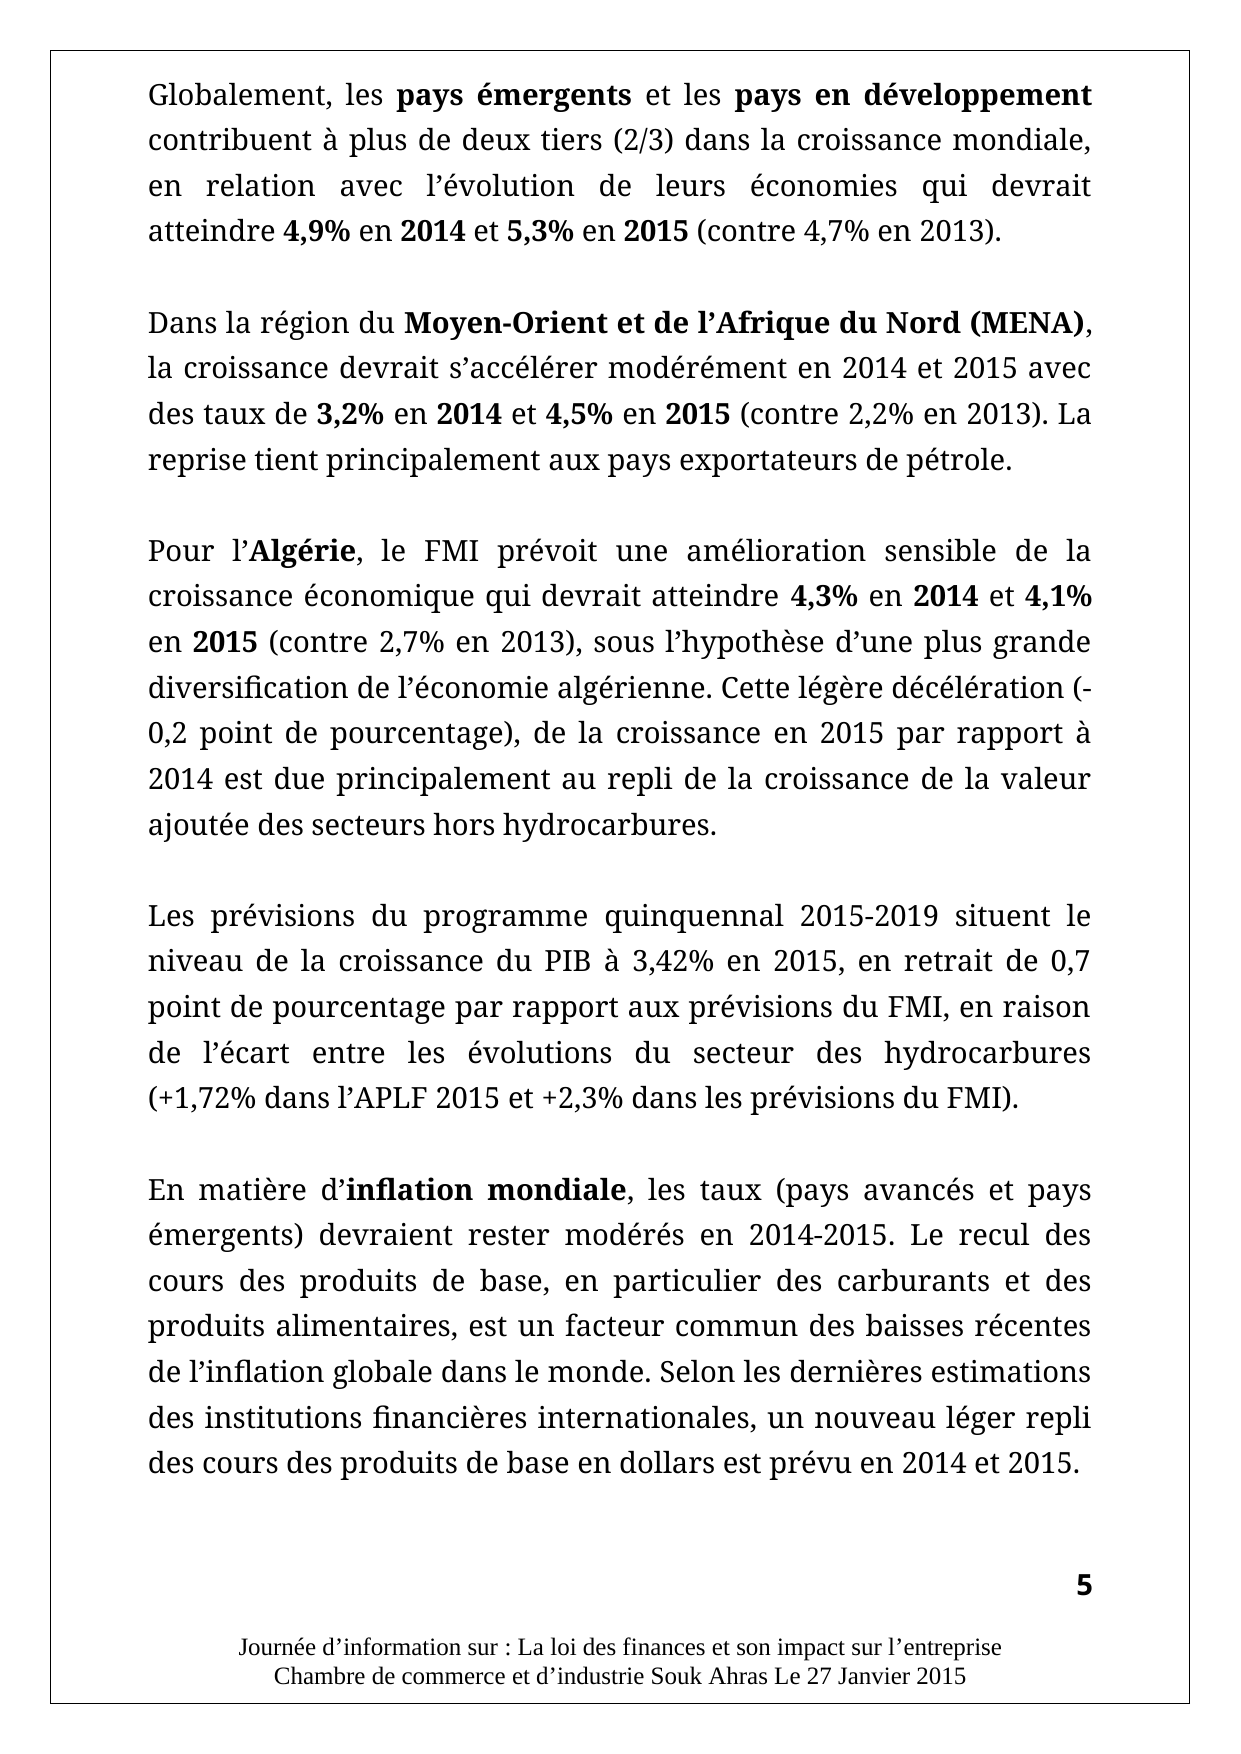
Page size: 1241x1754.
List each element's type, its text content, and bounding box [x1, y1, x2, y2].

text Les prévisions du programme quinquennal 2015-2019 situent le niveau de la croissance du PIB à 3,42% en 2015, en retrait de 0,7 point de pourcentage par rapport aux prévisions du FMI, en raison de l’écart entre les évolutions du secteur des hydrocarbures (+1,72% dans l’APLF 2015 et +2,3% dans les prévisions du FMI). [148, 895, 1093, 1117]
text En matière d’inflation mondiale, les taux (pays avancés et pays émergents) devraient rester modérés en 2014-2015. Le recul des cours des produits de base, en particulier des carburants et des produits alimentaires, est un facteur commun des baisses récentes de l’inflation globale dans le monde. Selon les dernières estimations des institutions financières internationales, un nouveau léger repli des cours des produits de base en dollars est prévu en 2014 et 2015. [148, 1169, 1093, 1482]
text Globalement, les pays émergents et les pays en développement contribuent à plus de deux tiers (2/3) dans la croissance mondiale, en relation avec l’évolution de leurs économies qui devrait atteindre 4,9% en 2014 et 5,3% en 2015 (contre 4,7% en 2013). [148, 74, 1093, 250]
text Dans la région du Moyen-Orient et de l’Afrique du Nord (MENA), la croissance devrait s’accélérer modérément en 2014 et 2015 avec des taux de 3,2% en 2014 et 4,5% en 2015 (contre 2,2% en 2013). La reprise tient principalement aux pays exportateurs de pétrole. [148, 302, 1093, 478]
text Pour l’Algérie, le FMI prévoit une amélioration sensible de la croissance économique qui devrait atteindre 4,3% en 2014 et 4,1% en 2015 (contre 2,7% en 2013), sous l’hypothèse d’une plus grande diversification de l’économie algérienne. Cette légère décélération (-0,2 point de pourcentage), de la croissance en 2015 par rapport à 2014 est due principalement au repli de la croissance de la valeur ajoutée des secteurs hors hydrocarbures. [148, 530, 1093, 843]
